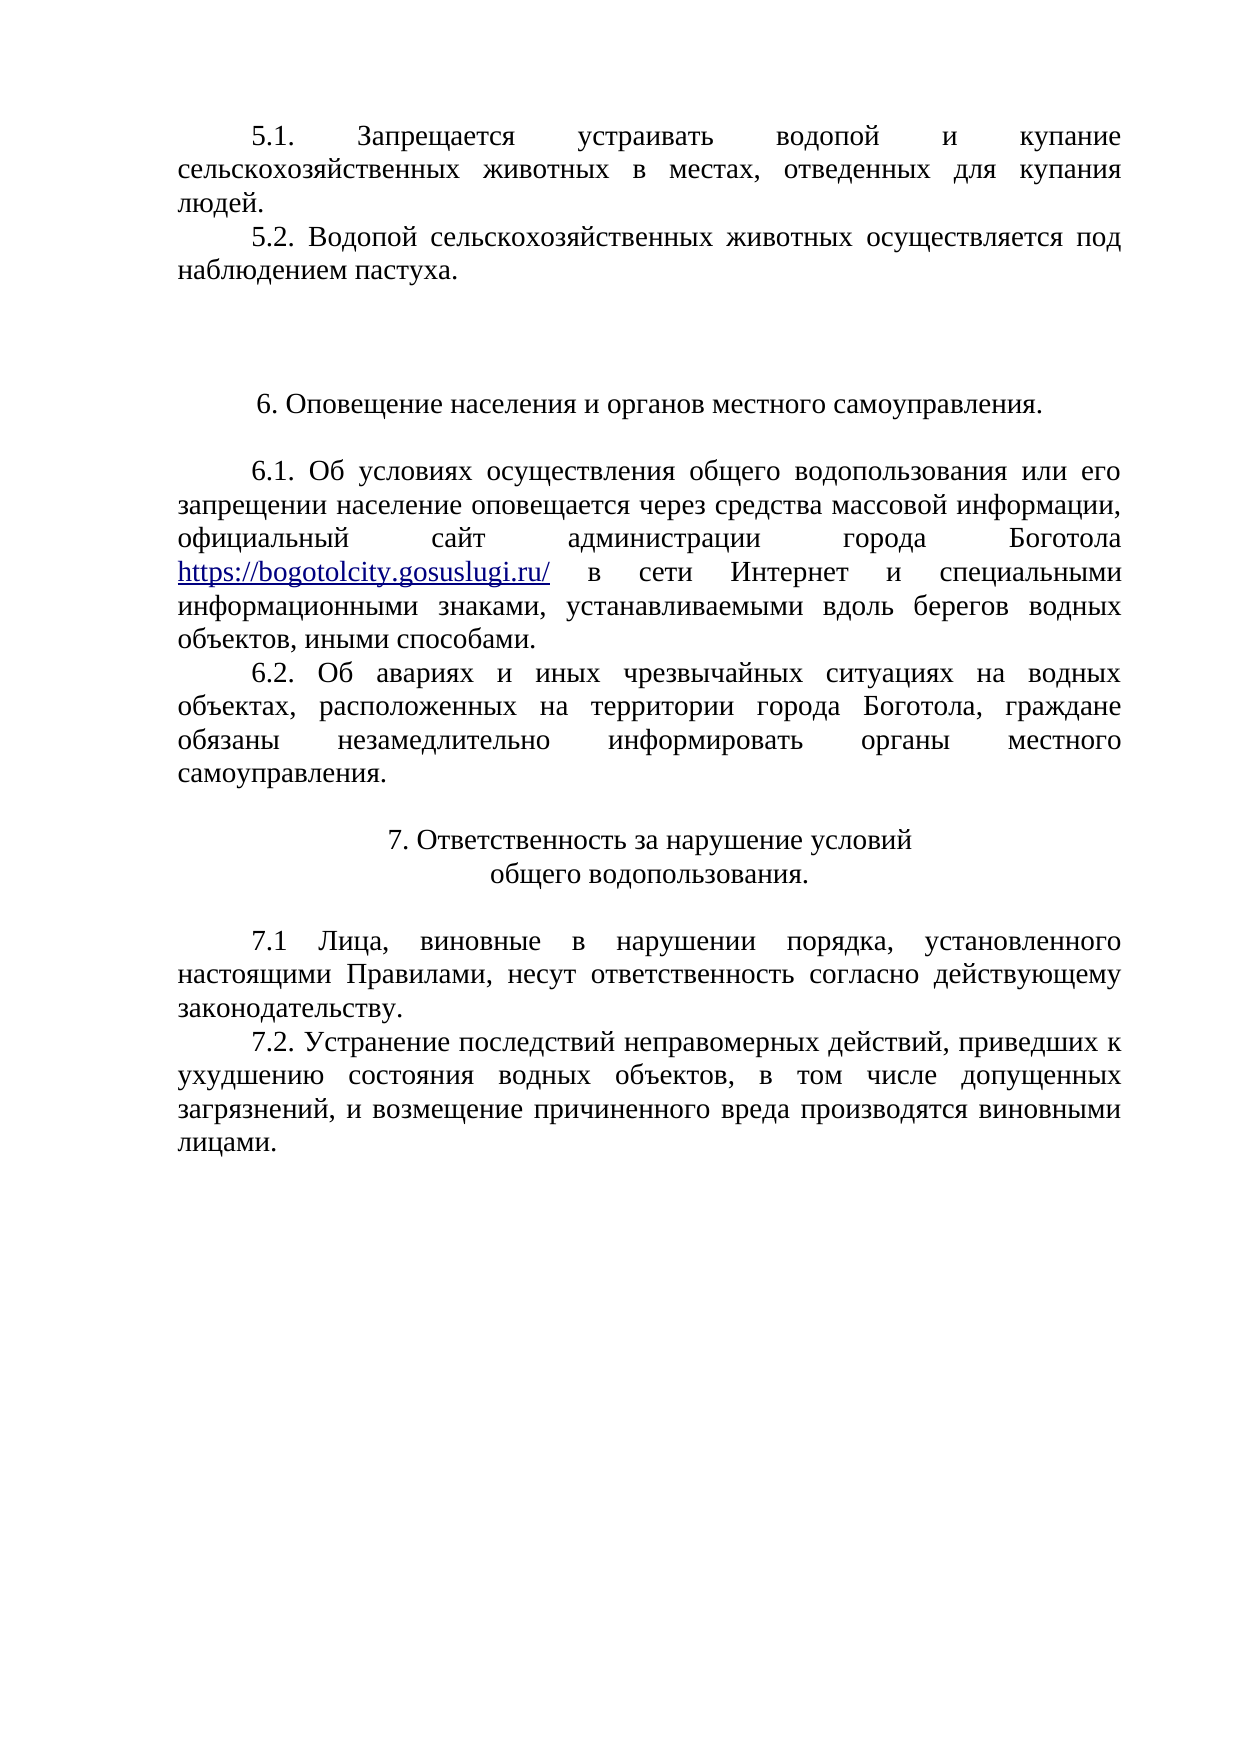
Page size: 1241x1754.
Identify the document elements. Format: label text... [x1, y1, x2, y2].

text 6.1. Об условиях осуществления общего водопользования или его запрещении население оповещается через средства массовой информации, официальный сайт администрации города Боготола https://bogotolcity.gosuslugi.ru/ в сети Интернет и специальными информационными знаками, устанавливаемыми вдоль берегов водных объектов, иными способами. [177, 453, 1122, 655]
text 5.2. Водопой сельскохозяйственных животных осуществляется под наблюдением пастуха. [177, 219, 1122, 286]
text общего водопользования. [177, 856, 1122, 889]
text 6.2. Об авариях и иных чрезвычайных ситуациях на водных объектах, расположенных на территории города Боготола, граждане обязаны незамедлительно информировать органы местного самоуправления. [177, 655, 1122, 789]
text 7. Ответственность за нарушение условий [177, 822, 1122, 856]
text 6. Оповещение населения и органов местного самоуправления. [177, 386, 1122, 420]
text 7.1 Лица, виновные в нарушении порядка, установленного настоящими Правилами, несут ответственность согласно действующему законодательству. [177, 923, 1122, 1024]
text 5.1. Запрещается устраивать водопой и купание сельскохозяйственных животных в местах, отведенных для купания людей. [177, 118, 1122, 219]
text 7.2. Устранение последствий неправомерных действий, приведших к ухудшению состояния водных объектов, в том числе допущенных загрязнений, и возмещение причиненного вреда производятся виновными лицами. [177, 1024, 1122, 1158]
